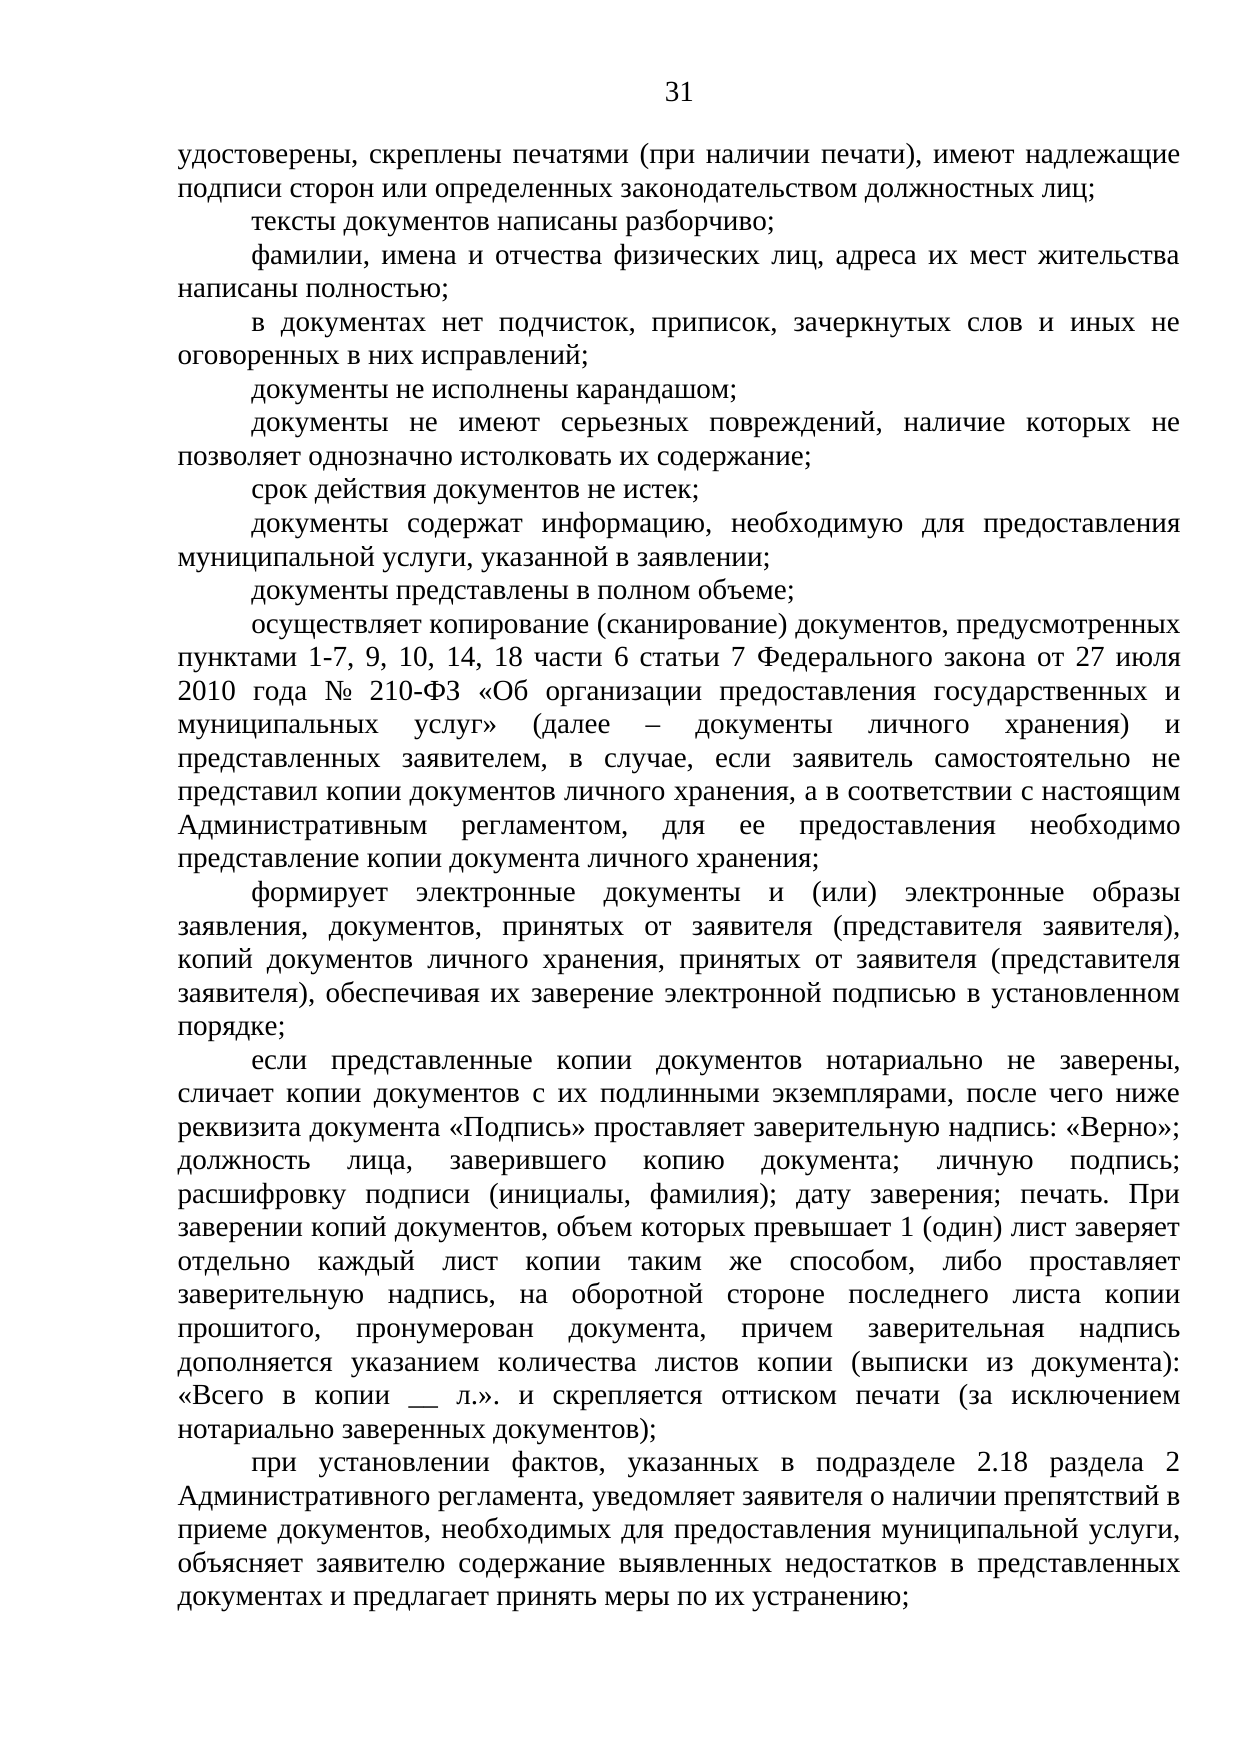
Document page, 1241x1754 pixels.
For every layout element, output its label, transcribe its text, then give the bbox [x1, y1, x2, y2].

text осуществляет копирование (сканирование) документов, предусмотренных пунктами 1-7, 9, 10, 14, 18 части 6 статьи 7 Федерального закона от 27 июля 2010 года № 210-ФЗ «Об организации предоставления государственных и муниципальных услуг» (далее – документы личного хранения) и представленных заявителем, в случае, если заявитель самостоятельно не представил копии документов личного хранения, а в соответствии с настоящим Административным регламентом, для ее предоставления необходимо представление копии документа личного хранения; [177, 606, 1181, 874]
text в документах нет подчисток, приписок, зачеркнутых слов и иных не оговоренных в них исправлений; [177, 304, 1181, 371]
text при установлении фактов, указанных в подразделе 2.18 раздела 2 Административного регламента, уведомляет заявителя о наличии препятствий в приеме документов, необходимых для предоставления муниципальной услуги, объясняет заявителю содержание выявленных недостатков в представленных документах и предлагает принять меры по их устранению; [177, 1444, 1181, 1612]
text формирует электронные документы и (или) электронные образы заявления, документов, принятых от заявителя (представителя заявителя), копий документов личного хранения, принятых от заявителя (представителя заявителя), обеспечивая их заверение электронной подписью в установленном порядке; [177, 874, 1181, 1042]
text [177, 136, 1181, 203]
text документы не исполнены карандашом; [177, 371, 1181, 404]
text срок действия документов не истек; [177, 472, 1181, 505]
text документы не имеют серьезных повреждений, наличие которых не позволяет однозначно истолковать их содержание; [177, 404, 1181, 472]
text документы представлены в полном объеме; [177, 572, 1181, 606]
text фамилии, имена и отчества физических лиц, адреса их мест жительства написаны полностью; [177, 237, 1181, 304]
text документы содержат информацию, необходимую для предоставления муниципальной услуги, указанной в заявлении; [177, 505, 1181, 572]
text если представленные копии документов нотариально не заверены, сличает копии документов с их подлинными экземплярами, после чего ниже реквизита документа «Подпись» проставляет заверительную надпись: «Верно»; должность лица, заверившего копию документа; личную подпись; расшифровку подписи (инициалы, фамилия); дату заверения; печать. При заверении копий документов, объем которых превышает 1 (один) лист заверяет отдельно каждый лист копии таким же способом, либо проставляет заверительную надпись, на оборотной стороне последнего листа копии прошитого, пронумерован документа, причем заверительная надпись дополняется указанием количества листов копии (выписки из документа): «Всего в копии __ л.». и скрепляется оттиском печати (за исключением нотариально заверенных документов); [177, 1042, 1181, 1444]
text тексты документов написаны разборчиво; [177, 203, 1181, 237]
